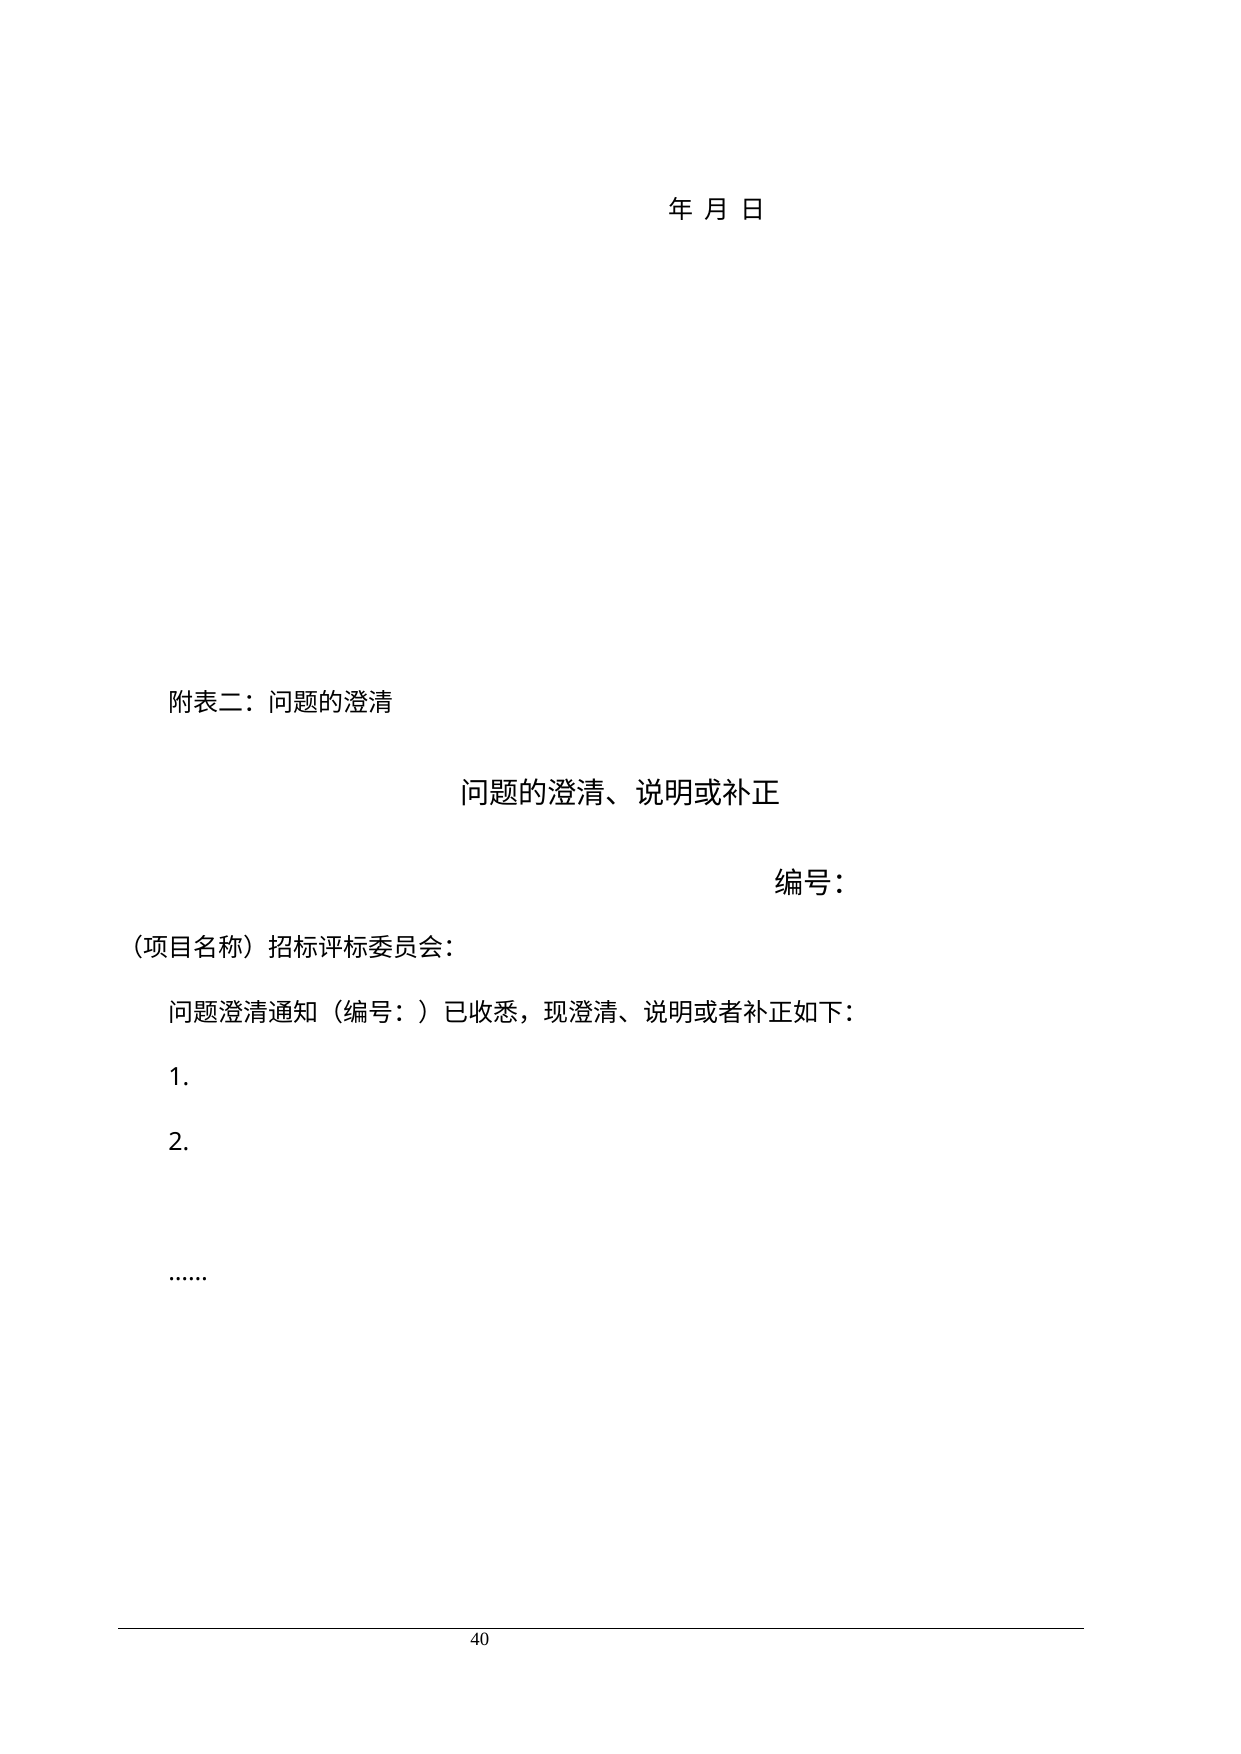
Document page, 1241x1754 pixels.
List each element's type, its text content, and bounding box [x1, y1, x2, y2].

text 2. [118, 1108, 1122, 1173]
text 问题澄清通知（编号：）已收悉，现澄清、说明或者补正如下： [118, 978, 1122, 1043]
text （项目名称）招标评标委员会： [118, 913, 1122, 978]
text 1. [118, 1043, 1122, 1108]
text …… [118, 1238, 1122, 1303]
text 年 月 日 [118, 175, 1122, 240]
text 附表二：问题的澄清 [118, 668, 1122, 733]
text 问题的澄清、说明或补正 [118, 758, 1122, 823]
text 编号： [118, 848, 1122, 913]
